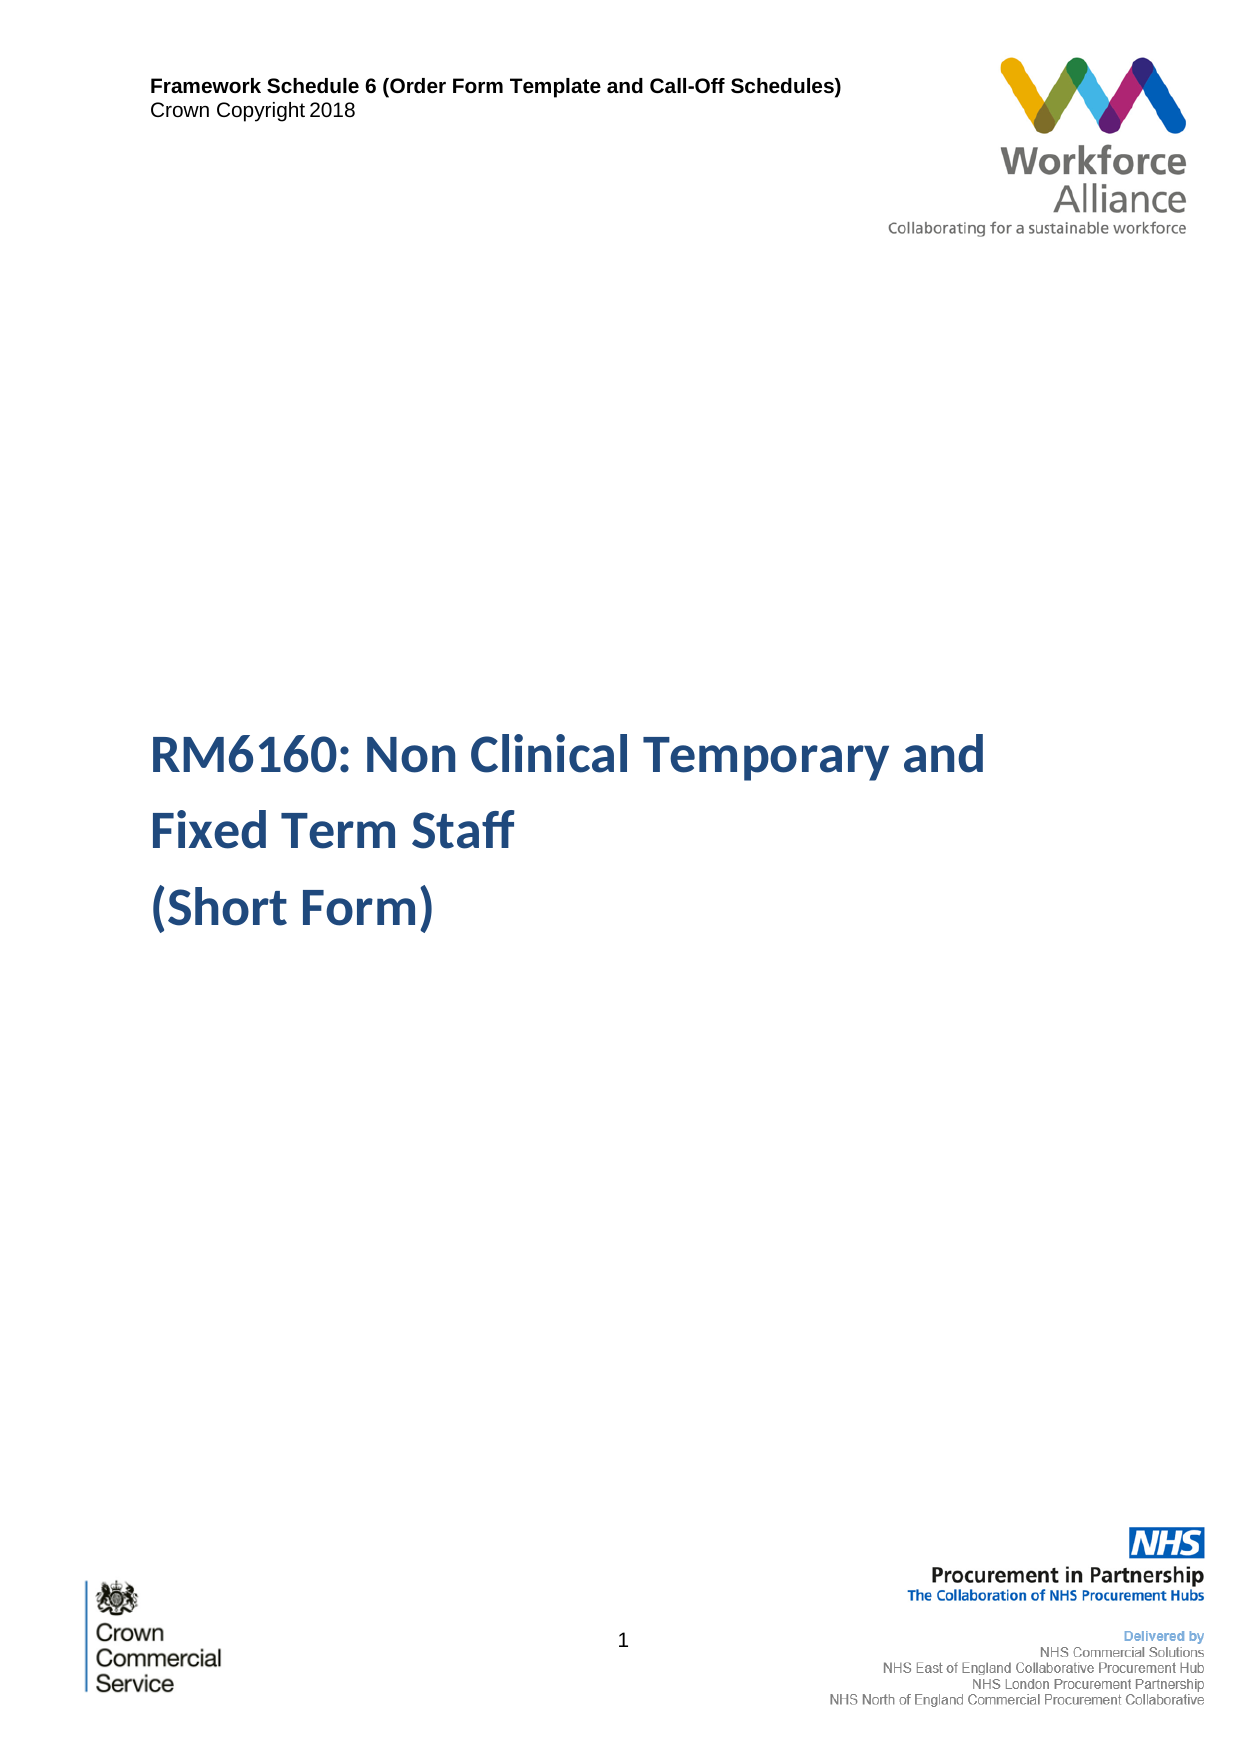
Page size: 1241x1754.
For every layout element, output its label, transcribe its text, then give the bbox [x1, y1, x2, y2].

picture [794, 1510, 1221, 1713]
text (Short Form) [150, 872, 1090, 938]
picture [880, 38, 1205, 260]
picture [48, 1566, 258, 1732]
text RM6160: Non Clinical Temporary and Fixed Term Staff [150, 720, 1090, 862]
